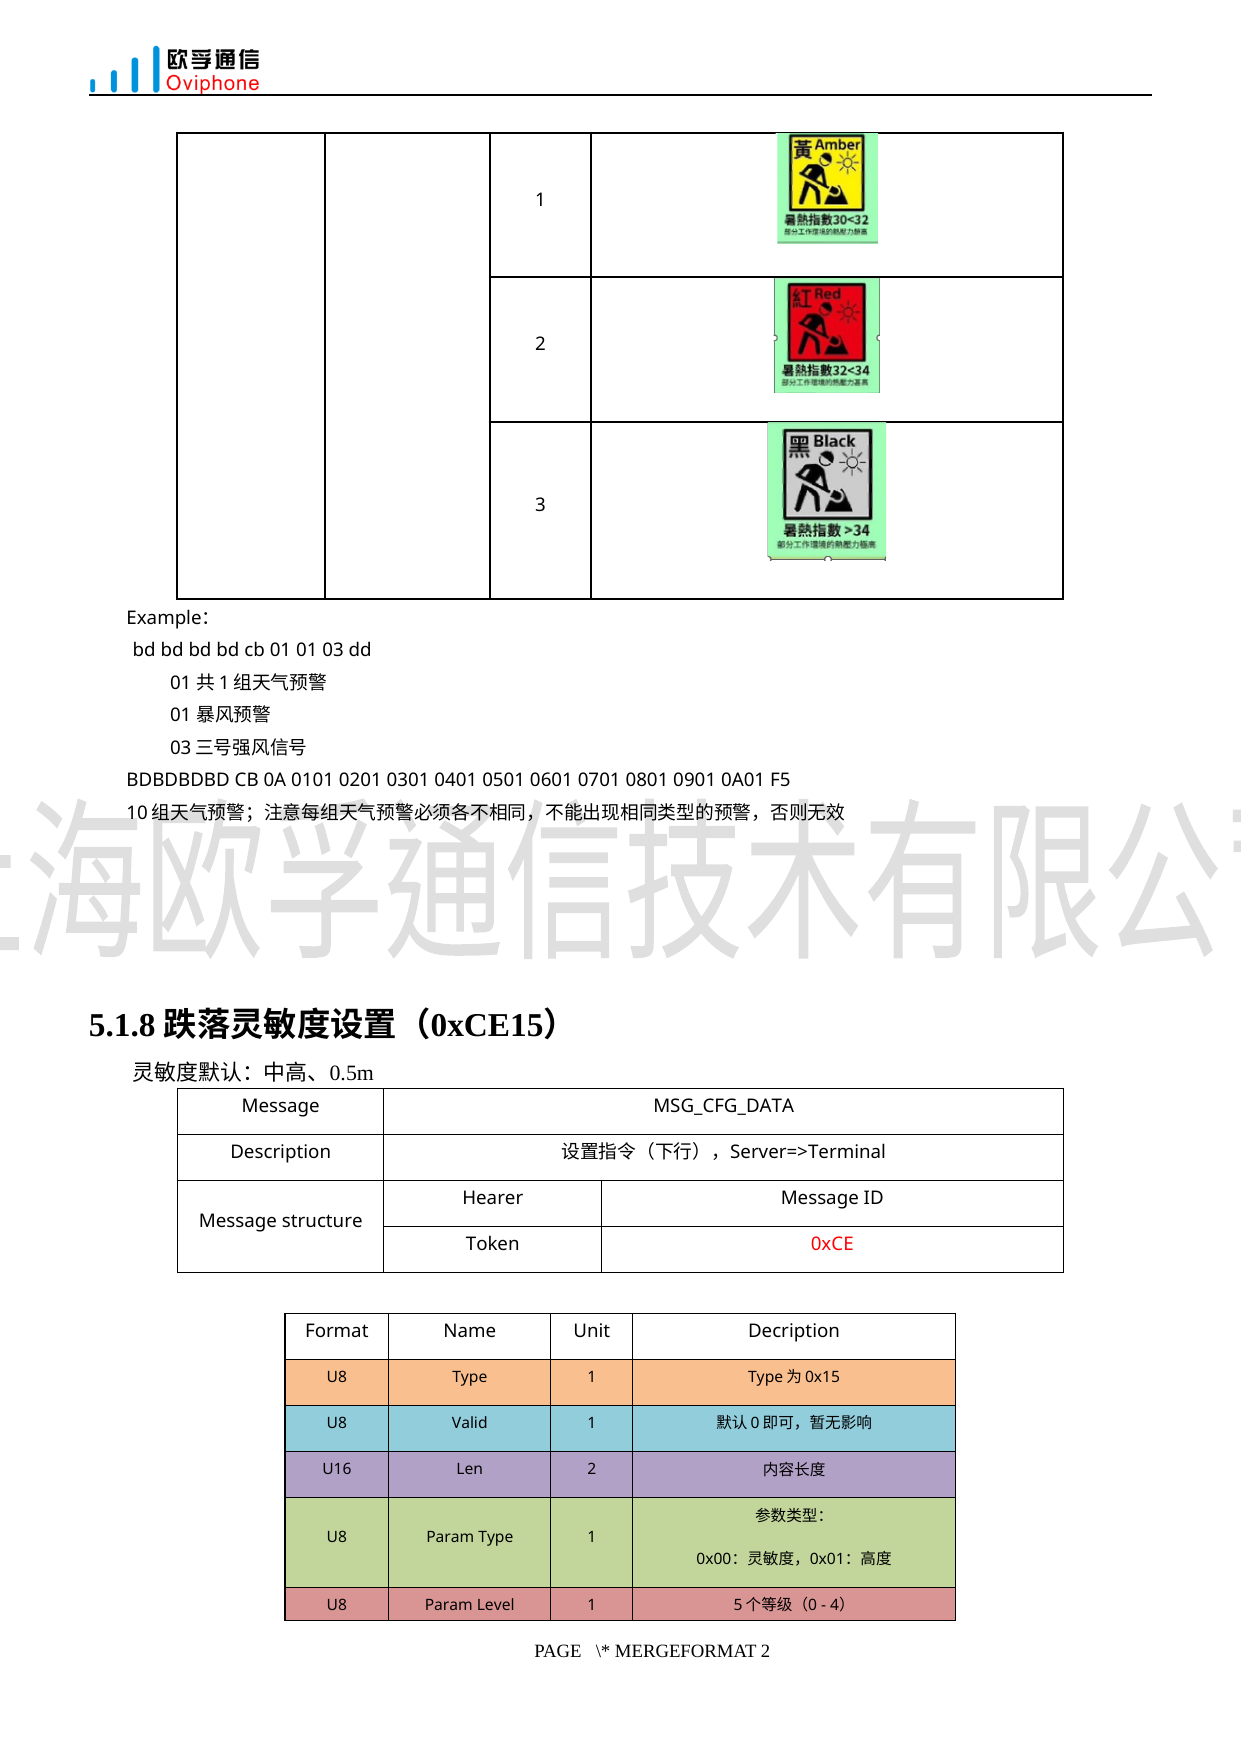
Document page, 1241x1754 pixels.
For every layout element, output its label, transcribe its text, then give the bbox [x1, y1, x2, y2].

text Example： [89, 600, 1152, 632]
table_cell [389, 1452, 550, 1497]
text 5.1.8 跌落灵敏度设置（0xCE15） [89, 990, 1152, 1055]
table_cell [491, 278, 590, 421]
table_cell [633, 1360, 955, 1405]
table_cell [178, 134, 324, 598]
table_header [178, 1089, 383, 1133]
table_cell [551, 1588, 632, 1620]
picture [773, 278, 880, 393]
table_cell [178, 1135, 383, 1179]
picture [767, 422, 887, 561]
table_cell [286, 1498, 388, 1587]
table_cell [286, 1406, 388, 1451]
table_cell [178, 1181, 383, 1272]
text 03三号强风信号 [89, 730, 1152, 762]
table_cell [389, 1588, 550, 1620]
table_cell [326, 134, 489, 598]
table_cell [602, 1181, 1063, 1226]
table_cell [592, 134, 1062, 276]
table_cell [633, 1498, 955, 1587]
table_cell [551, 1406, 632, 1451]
picture [775, 133, 879, 244]
picture [88, 41, 265, 95]
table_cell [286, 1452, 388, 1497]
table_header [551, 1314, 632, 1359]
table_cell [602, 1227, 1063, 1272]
text bd bd bd bd cb 01 01 03 dd [89, 632, 1152, 665]
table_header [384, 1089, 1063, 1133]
text 10组天气预警；注意每组天气预警必须各不相同，不能出现相同类型的预警，否则无效 [89, 795, 1152, 827]
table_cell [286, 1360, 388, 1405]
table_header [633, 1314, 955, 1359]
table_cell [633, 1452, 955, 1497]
text 灵敏度默认：中高、0.5m [89, 1055, 1152, 1087]
text 01 共1组天气预警 [126, 665, 1152, 697]
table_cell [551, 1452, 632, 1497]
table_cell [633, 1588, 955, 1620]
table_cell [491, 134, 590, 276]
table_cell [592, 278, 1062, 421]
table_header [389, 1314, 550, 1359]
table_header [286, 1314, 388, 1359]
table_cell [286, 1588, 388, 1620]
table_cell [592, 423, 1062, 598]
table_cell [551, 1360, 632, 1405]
text 01 暴风预警 [126, 697, 1152, 730]
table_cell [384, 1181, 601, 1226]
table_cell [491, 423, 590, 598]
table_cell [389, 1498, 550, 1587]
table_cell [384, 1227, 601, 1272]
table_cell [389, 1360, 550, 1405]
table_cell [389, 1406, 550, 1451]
text BDBDBDBD CB 0A 0101 0201 0301 0401 0501 0601 0701 0801 0901 0A01 F5 [89, 762, 1152, 795]
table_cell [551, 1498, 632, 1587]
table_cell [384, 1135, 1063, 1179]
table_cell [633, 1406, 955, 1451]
